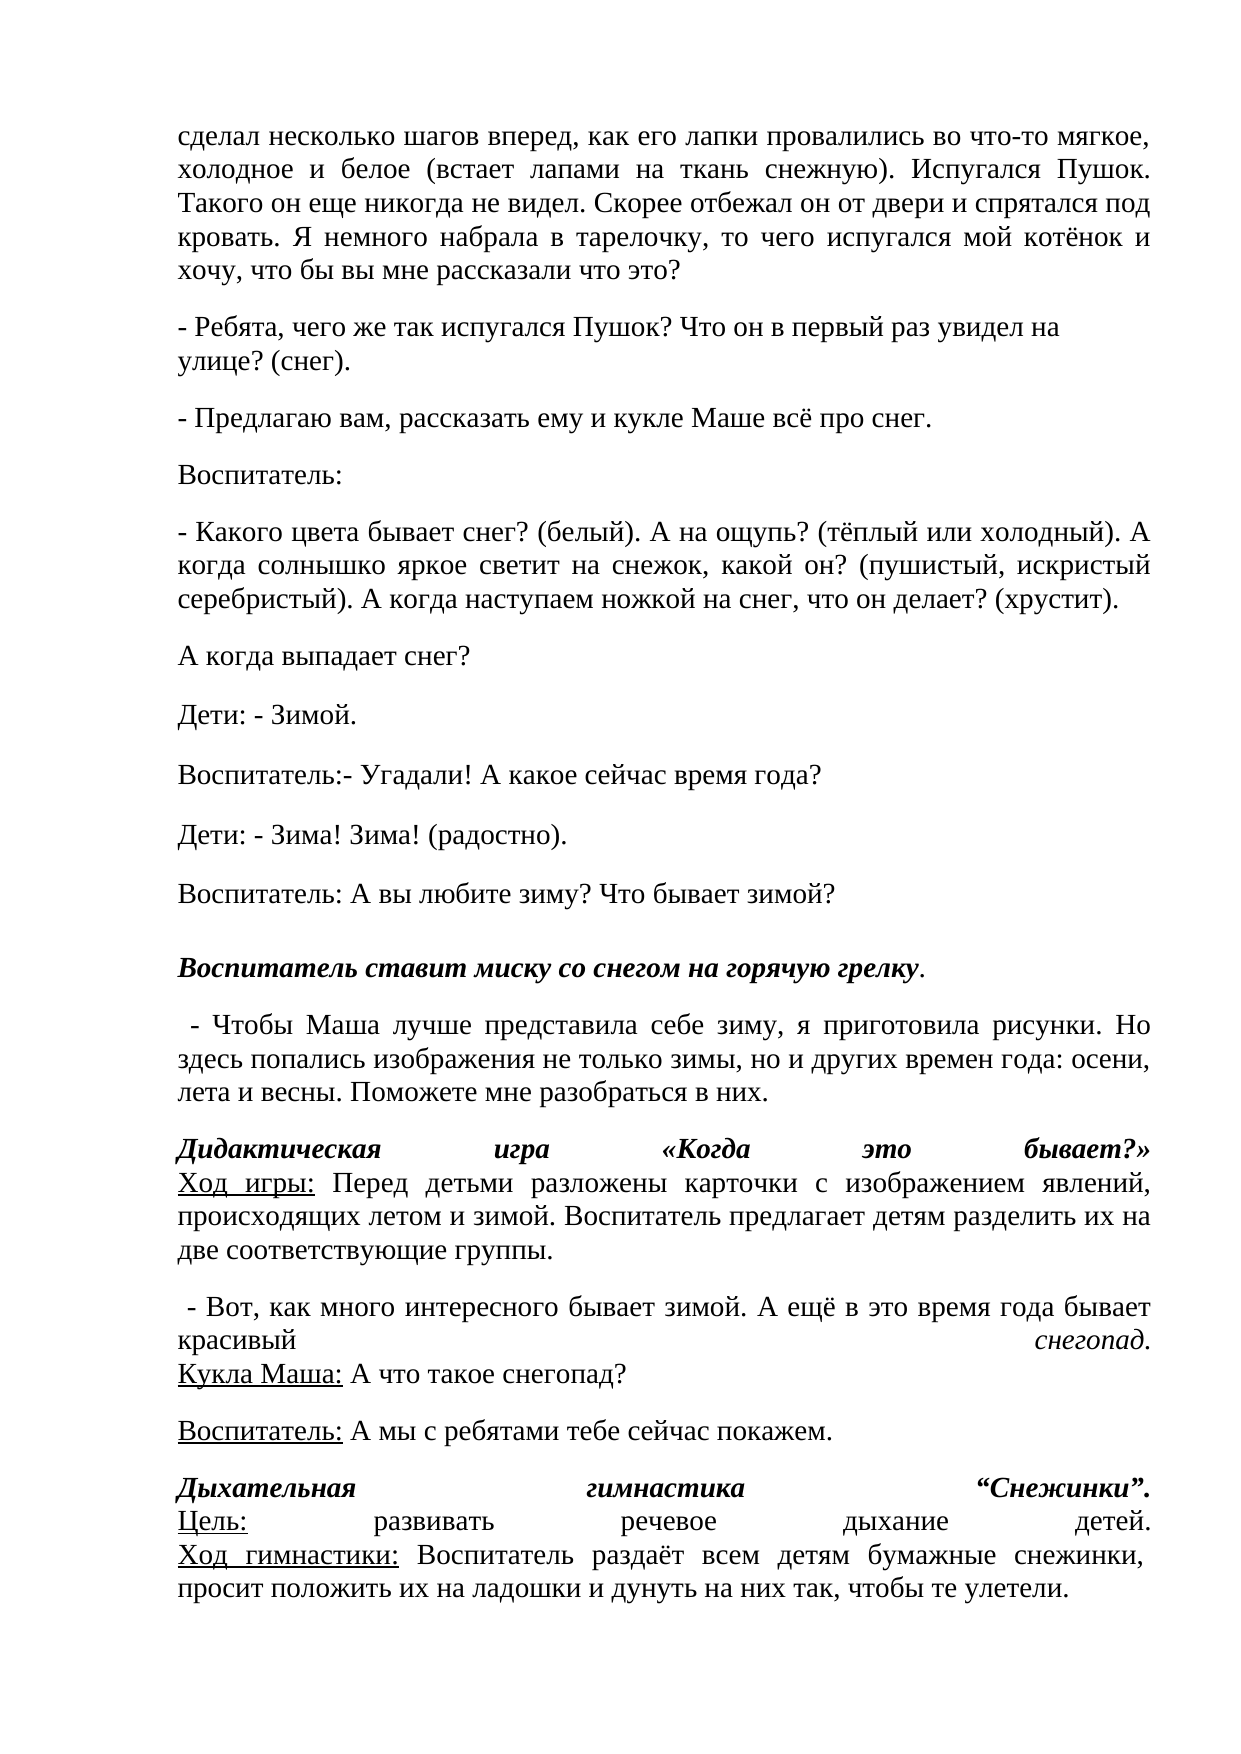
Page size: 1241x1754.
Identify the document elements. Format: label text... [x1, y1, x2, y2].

text - Вот, как много интересного бывает зимой. А ещё в это время года бывает красивый снегопад. Кукла Маша: А что такое снегопад? [177, 1289, 1152, 1389]
text Воспитатель: А мы с ребятами тебе сейчас покажем. [177, 1413, 1152, 1447]
text - Ребята, чего же так испугался Пушок? Что он в первый раз увидел на улице? (снег). [177, 309, 1152, 376]
text Дети: - Зима! Зима! (радостно). [177, 817, 1152, 850]
text Воспитатель ставит миску со снегом на горячую грелку. [177, 950, 1152, 984]
text - Чтобы Маша лучше представила себе зиму, я приготовила рисунки. Но здесь попались изображения не только зимы, но и других времен года: осени, лета и весны. Поможете мне разобраться в них. [177, 1007, 1152, 1108]
text Воспитатель:- Угадали! А какое сейчас время года? [177, 757, 1152, 791]
text - Предлагаю вам, рассказать ему и кукле Маше всё про снег. [177, 400, 1152, 433]
text Дидактическая игра «Когда это бывает?» Ход игры: Перед детьми разложены карточки с изображением явлений, происходящих летом и зимой. Воспитатель предлагает детям разделить их на две соответствующие группы. [177, 1131, 1152, 1266]
text Воспитатель: [177, 457, 1152, 490]
text Дыхательная гимнастика “Снежинки”. Цель: развивать речевое дыхание детей. Ход гимнастики: Воспитатель раздаёт всем детям бумажные снежинки, просит положить их на ладошки и дунуть на них так, чтобы те улетели. [177, 1470, 1152, 1604]
text А когда выпадает снег? [177, 638, 1152, 671]
text - Какого цвета бывает снег? (белый). А на ощупь? (тёплый или холодный). А когда солнышко яркое светит на снежок, какой он? (пушистый, искристый серебристый). А когда наступаем ножкой на снег, что он делает? (хрустит). [177, 514, 1152, 614]
text Дети: - Зимой. [177, 697, 1152, 731]
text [177, 118, 1152, 286]
text Воспитатель: А вы любите зиму? Что бывает зимой? [177, 877, 1152, 910]
